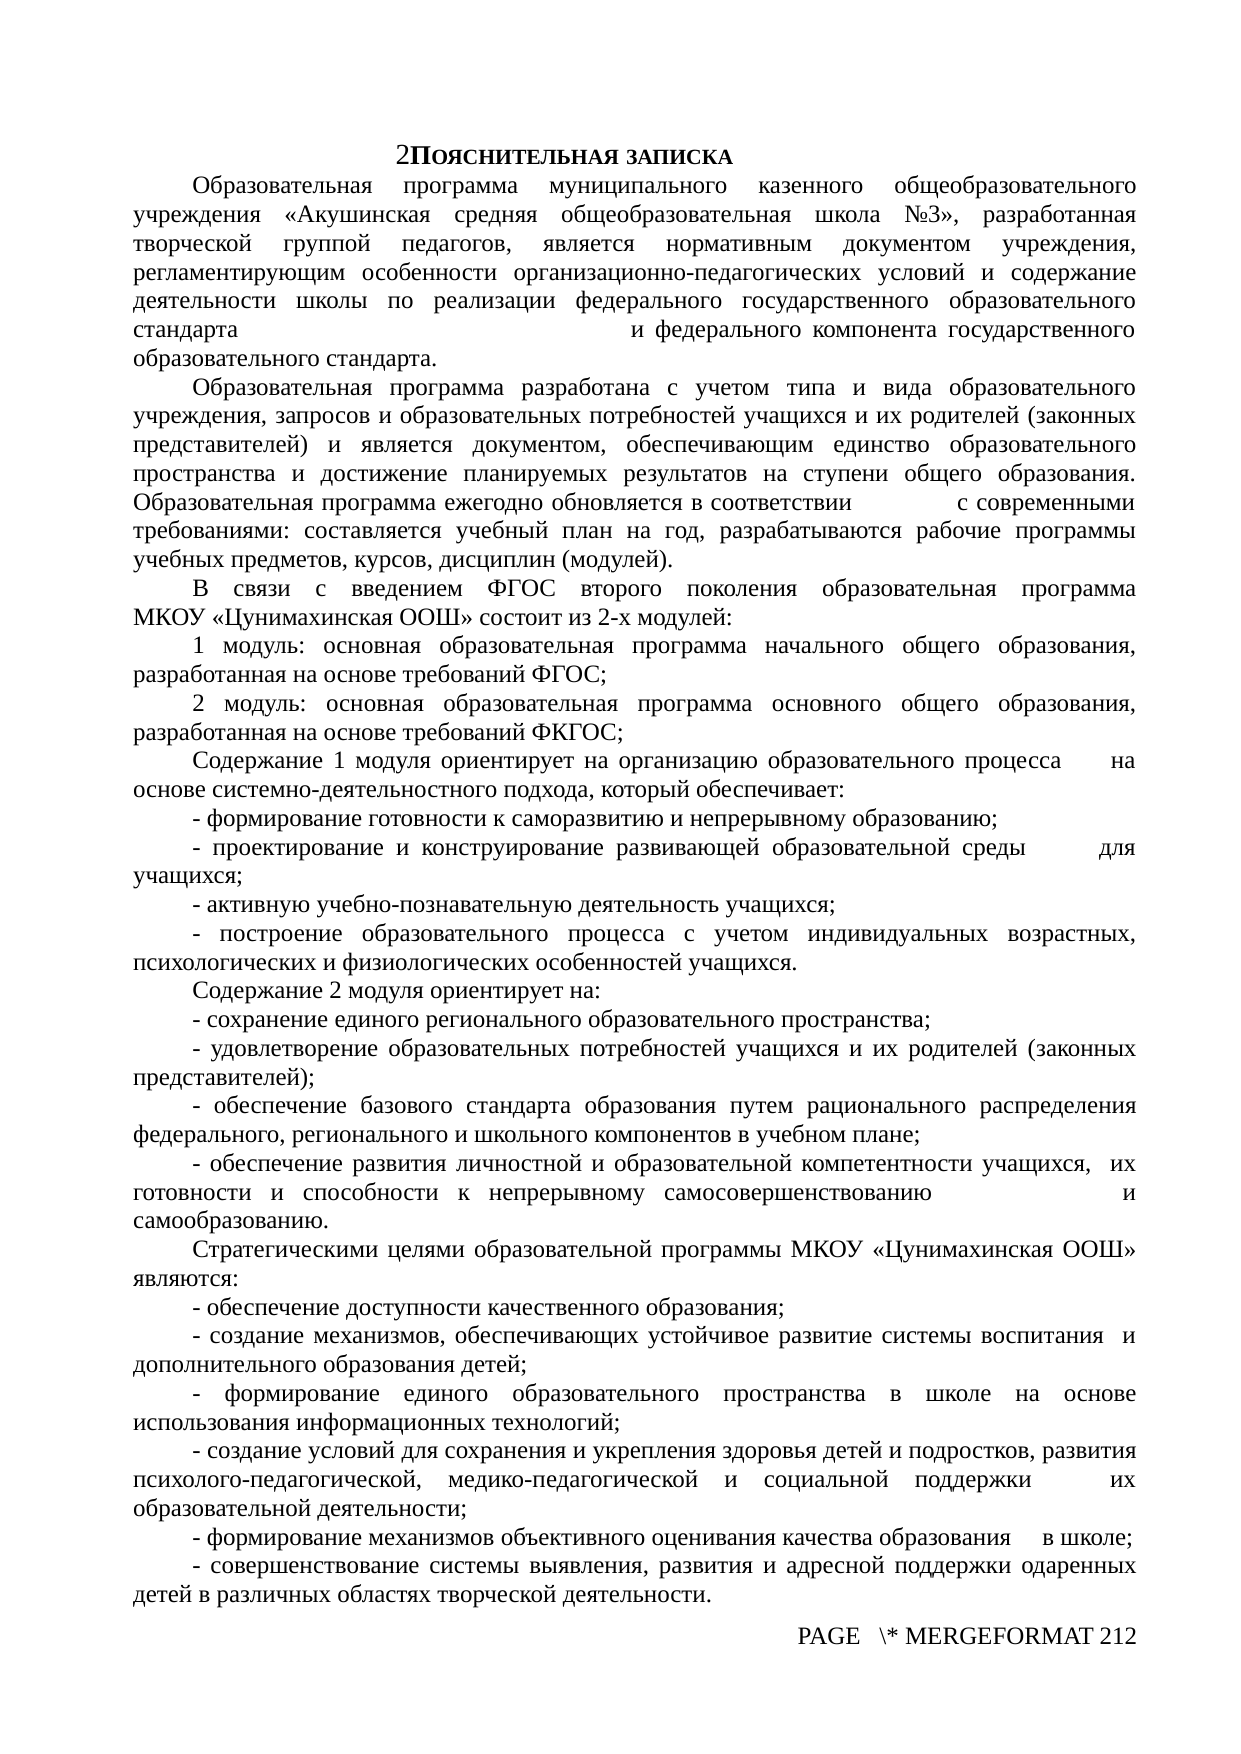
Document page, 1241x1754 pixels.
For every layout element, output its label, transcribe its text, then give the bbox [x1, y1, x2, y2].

text - формирование готовности к саморазвитию и непрерывному образованию; [133, 803, 1137, 832]
text 1 модуль: основная образовательная программа начального общего образования, разработанная на основе требований ФГОС; [133, 631, 1137, 688]
text - активную учебно-познавательную деятельность учащихся; [133, 889, 1137, 918]
text - формирование единого образовательного пространства в школе на основе использования информационных технологий; [133, 1378, 1137, 1436]
text - обеспечение доступности качественного образования; [133, 1292, 1137, 1321]
text Образовательная программа разработана с учетом типа и вида образовательного учреждения, запросов и образовательных потребностей учащихся и их родителей (законных представителей) и является документом, обеспечивающим единство образовательного пространства и достижение планируемых результатов на ступени общего образования. Образовательная программа ежегодно обновляется в соответствии с современными требованиями: составляется учебный план на год, разрабатываются рабочие программы учебных предметов, курсов, дисциплин (модулей). [133, 372, 1137, 573]
text 2 модуль: основная образовательная программа основного общего образования, разработанная на основе требований ФКГОС; [133, 688, 1137, 746]
text - обеспечение развития личностной и образовательной компетентности учащихся, их готовности и способности к непрерывному самосовершенствованию и самообразованию. [133, 1148, 1137, 1234]
text - создание механизмов, обеспечивающих устойчивое развитие системы воспитания и дополнительного образования детей; [133, 1321, 1137, 1378]
text В связи с введением ФГОС второго поколения образовательная программа МКОУ «Цунимахинская ООШ» состоит из 2-х модулей: [133, 573, 1137, 631]
text 2Пояснительная записка [133, 137, 1174, 171]
text - совершенствование системы выявления, развития и адресной поддержки одаренных детей в различных областях творческой деятельности. [133, 1551, 1137, 1608]
text - сохранение единого регионального образовательного пространства; [133, 1004, 1137, 1033]
text - удовлетворение образовательных потребностей учащихся и их родителей (законных представителей); [133, 1033, 1137, 1091]
text Содержание 1 модуля ориентирует на организацию образовательного процесса на основе системно-деятельностного подхода, который обеспечивает: [133, 746, 1137, 803]
text Образовательная программа муниципального казенного общеобразовательного учреждения «Акушинская средняя общеобразовательная школа №3», разработанная творческой группой педагогов, является нормативным документом учреждения, регламентирующим особенности организационно-педагогических условий и содержание деятельности школы по реализации федерального государственного образовательного стандарта и федерального компонента государственного образовательного стандарта. [133, 171, 1137, 372]
text - обеспечение базового стандарта образования путем рационального распределения федерального, регионального и школьного компонентов в учебном плане; [133, 1091, 1137, 1148]
text - проектирование и конструирование развивающей образовательной среды для учащихся; [133, 832, 1137, 889]
text - построение образовательного процесса с учетом индивидуальных возрастных, психологических и физиологических особенностей учащихся. [133, 918, 1137, 976]
text Содержание 2 модуля ориентирует на: [133, 976, 1137, 1004]
text - формирование механизмов объективного оценивания качества образования в школе; [133, 1522, 1137, 1551]
text Стратегическими целями образовательной программы МКОУ «Цунимахинская ООШ» являются: [133, 1234, 1137, 1292]
text - создание условий для сохранения и укрепления здоровья детей и подростков, развития психолого-педагогической, медико-педагогической и социальной поддержки их образовательной деятельности; [133, 1436, 1137, 1522]
